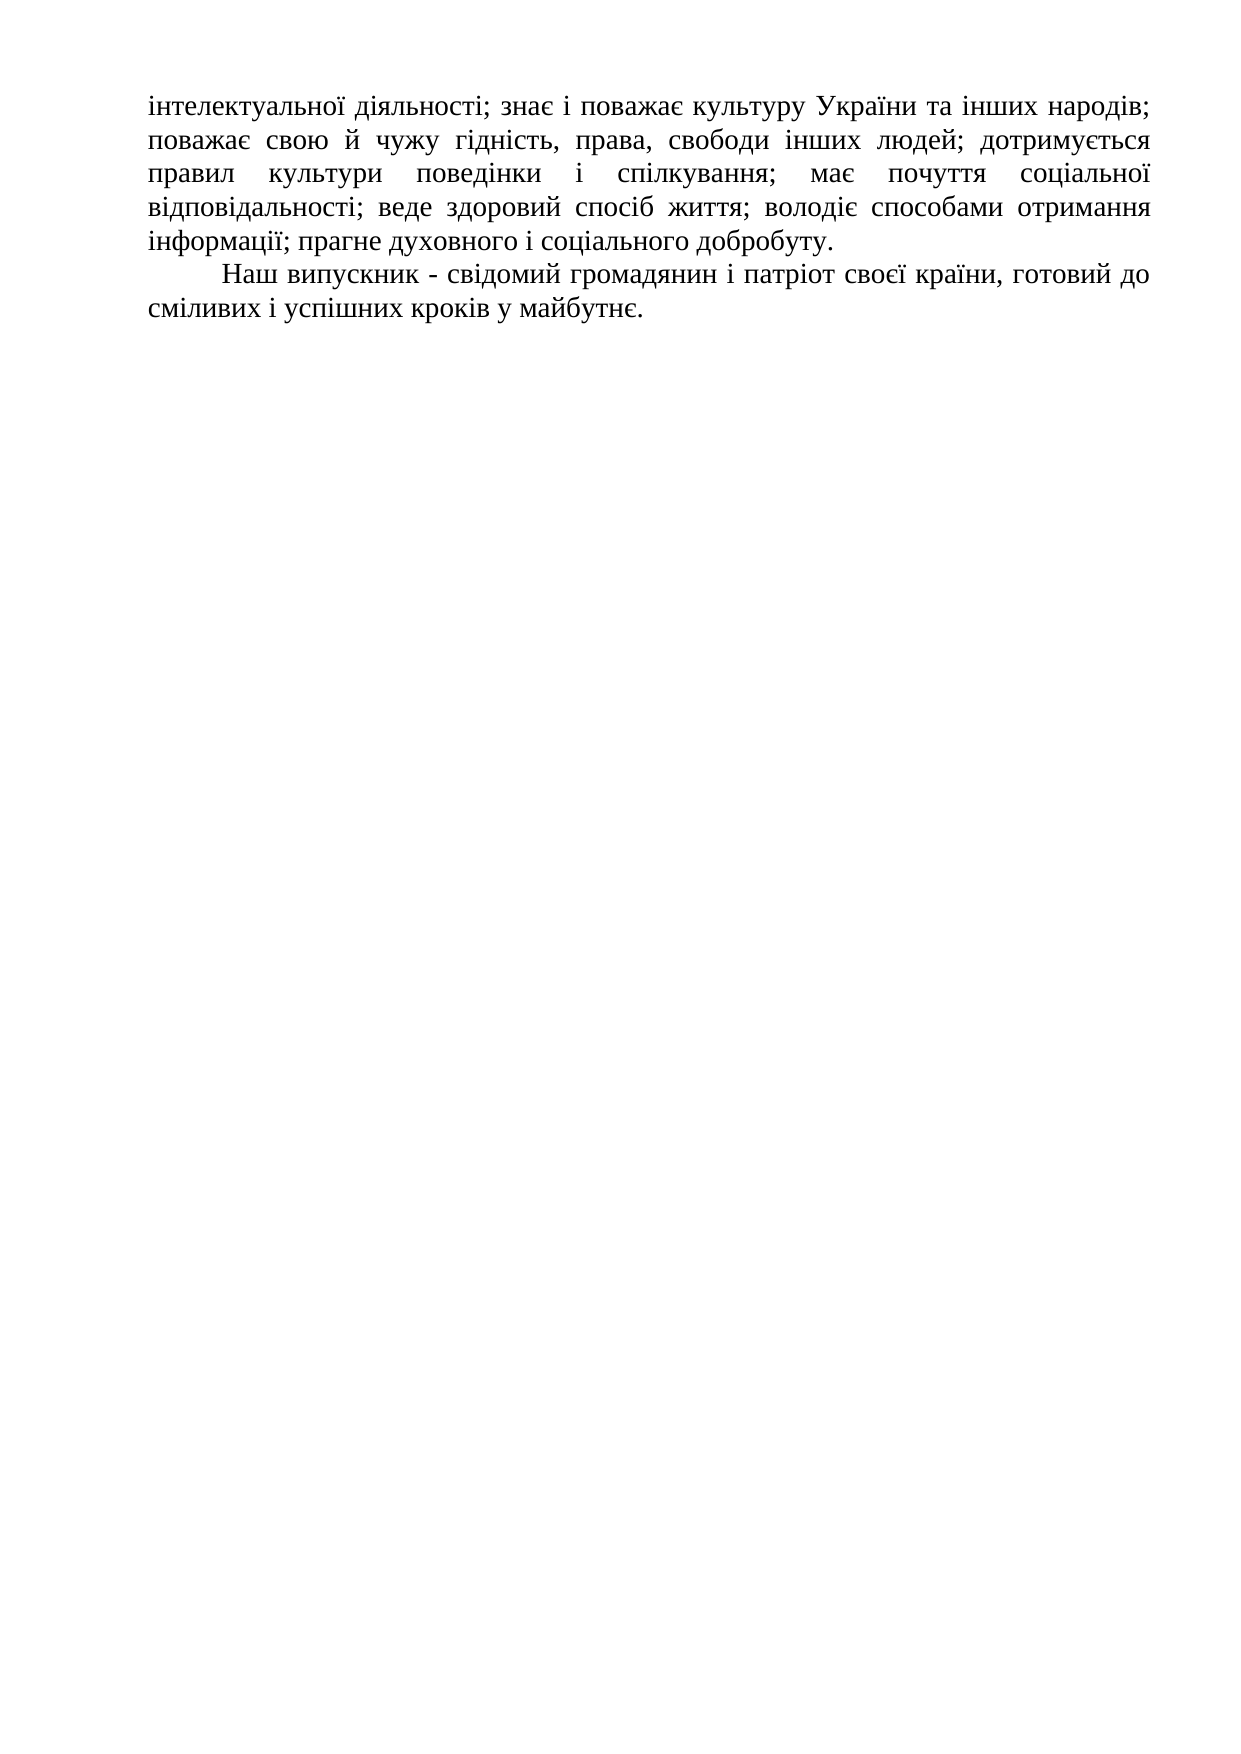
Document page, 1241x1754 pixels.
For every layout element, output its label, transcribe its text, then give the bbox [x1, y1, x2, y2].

text Наш випускник - свідомий громадянин і патріот своєї країни, готовий до сміливих і успішних кроків у майбутнє. [148, 256, 1152, 323]
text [148, 88, 1152, 256]
